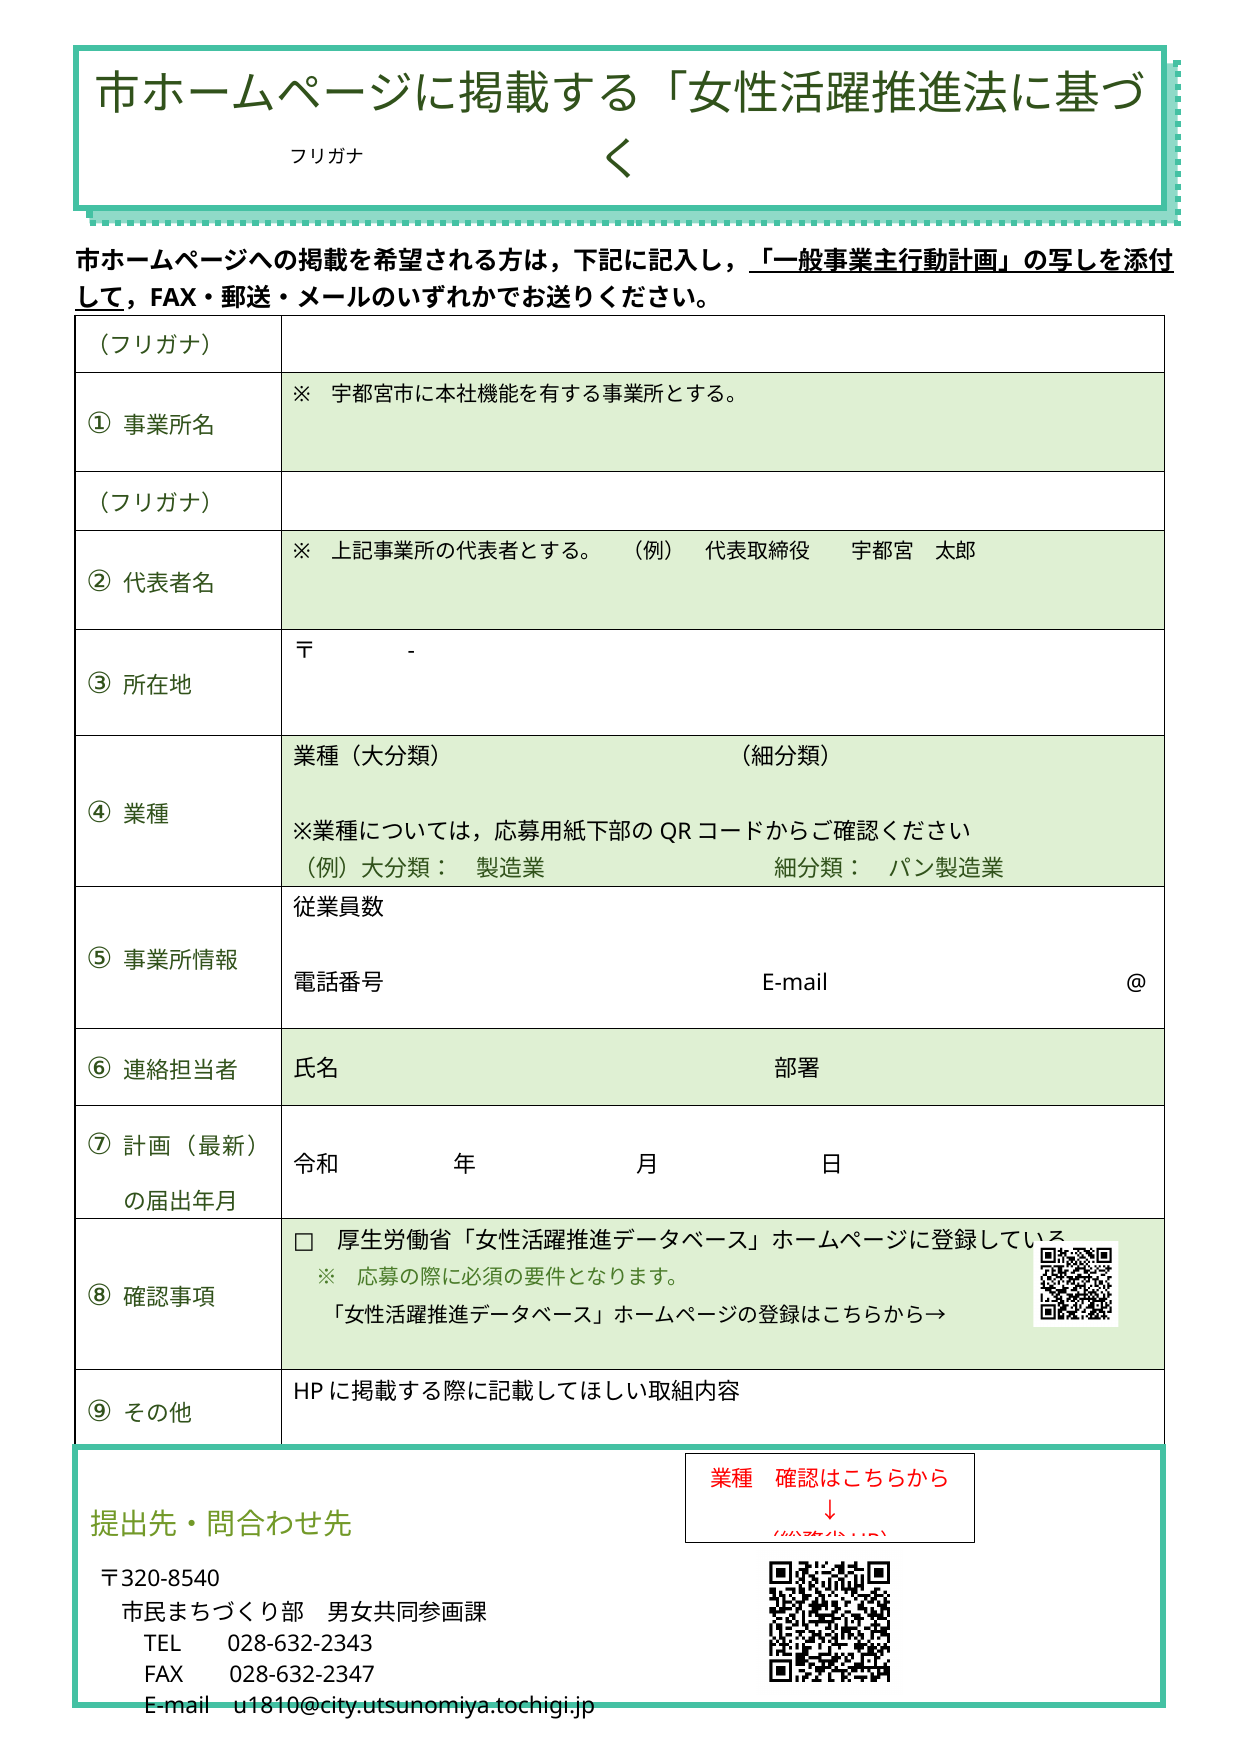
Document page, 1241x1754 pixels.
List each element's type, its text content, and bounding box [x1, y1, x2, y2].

table_header （フリガナ） [76, 316, 281, 372]
table_cell [282, 472, 1164, 530]
table_cell 令和 年 月 日 [282, 1106, 1164, 1218]
table_cell 事業所名 [76, 373, 281, 471]
table_cell 事業所情報 [76, 887, 281, 1028]
table_cell 業種（大分類） （細分類） ※業種については，応募用紙下部のQRコードからご確認ください （例）大分類： 製造業 細分類： パン製造業 [282, 736, 1164, 886]
table_cell 計画（最新）の届出年月 [76, 1106, 281, 1218]
table_cell HPに掲載する際に記載してほしい取組内容 [282, 1370, 1164, 1444]
table_header [282, 316, 1164, 372]
table_cell その他 特記事項 [76, 1370, 281, 1444]
table_cell （フリガナ） [76, 472, 281, 530]
table_cell 確認事項 [76, 1219, 281, 1369]
text して，FAX・郵送・メールのいずれかでお送りください。 [75, 277, 1240, 314]
table_cell 代表者名 [76, 531, 281, 629]
table_cell 業種 [76, 736, 281, 886]
table_cell ※ 宇都宮市に本社機能を有する事業所とする。 [282, 373, 1164, 471]
table_cell 従業員数 電話番号 E-mail @ [282, 887, 1164, 1028]
table_cell □ 厚生労働省「女性活躍推進データベース」ホームページに登録している ※ 応募の際に必須の要件となります。 「女性活躍推進データベース」ホームページの登録はこちらから→ [282, 1219, 1164, 1369]
table_cell 〒 - [282, 630, 1164, 735]
table_cell 所在地 [76, 630, 281, 735]
picture [1033, 1241, 1119, 1327]
text 市ホームページへの掲載を希望される方は，下記に記入し，「一般事業主行動計画」の写しを添付 [75, 239, 1240, 277]
table_cell ※ 上記事業所の代表者とする。 （例） 代表取締役 宇都宮 太郎 [282, 531, 1164, 629]
table_cell 氏名 部署 [282, 1029, 1164, 1105]
table_cell 連絡担当者 [76, 1029, 281, 1105]
picture [756, 1548, 903, 1695]
